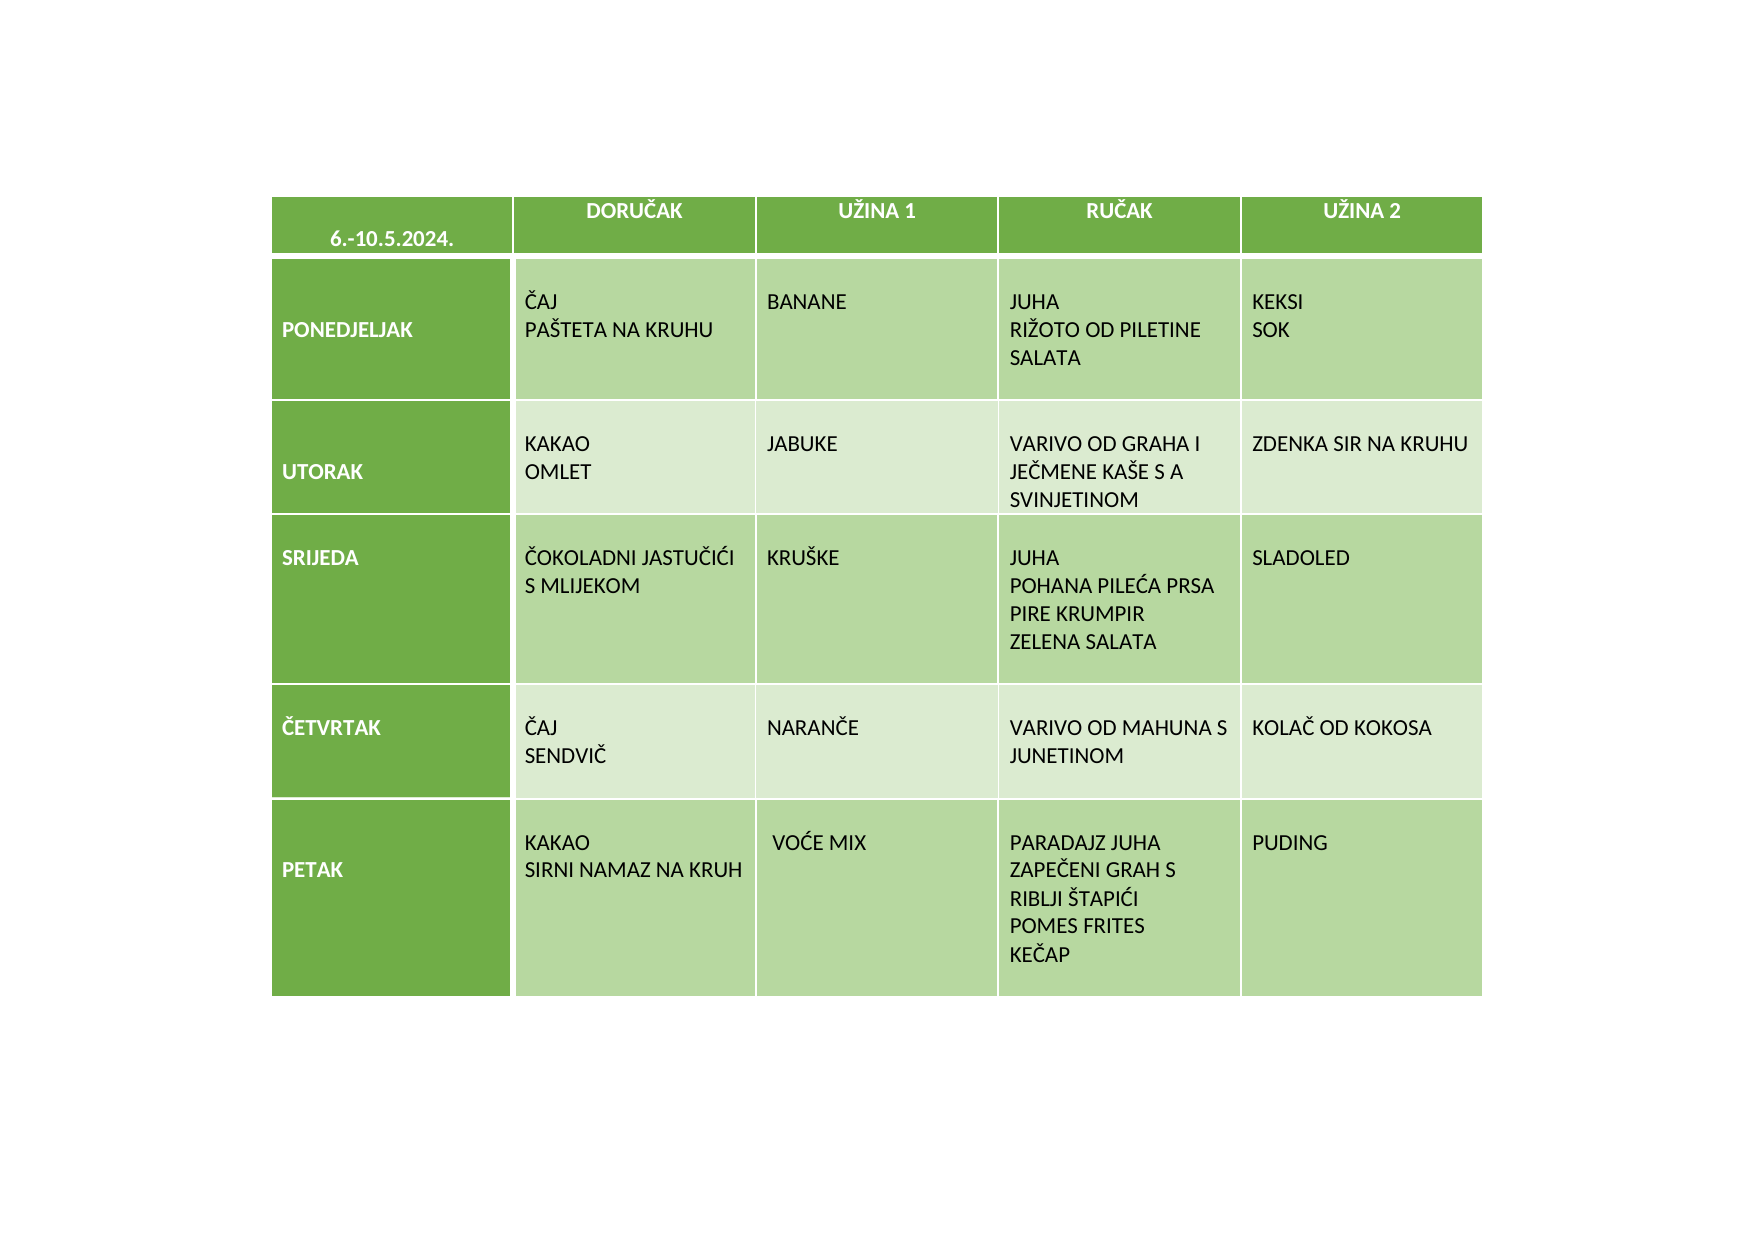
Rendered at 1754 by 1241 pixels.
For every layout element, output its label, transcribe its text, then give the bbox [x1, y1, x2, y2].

table_cell VOĆE MIX [757, 800, 997, 996]
table_header 6.-10.5.2024. [272, 197, 512, 253]
table_cell KEKSI SOK [1242, 259, 1482, 399]
table_header UŽINA 2 [1242, 197, 1482, 253]
table_cell PONEDJELJAK [272, 259, 510, 399]
table_header RUČAK [999, 197, 1240, 253]
table_cell BANANE [757, 259, 997, 399]
table_cell ČOKOLADNI JASTUČIĆI S MLIJEKOM [516, 515, 755, 683]
table_cell ČAJ SENDVIČ [516, 685, 755, 797]
table_cell PETAK [272, 800, 510, 996]
table_cell ČETVRTAK [272, 685, 510, 797]
table_cell JABUKE [756, 401, 998, 513]
table_cell ČAJ PAŠTETA NA KRUHU [516, 259, 755, 399]
table_cell SLADOLED [1242, 515, 1482, 683]
table_cell UTORAK [272, 401, 510, 513]
table_cell PARADAJZ JUHA ZAPEČENI GRAH S RIBLJI ŠTAPIĆI POMES FRITES KEČAP [999, 800, 1240, 996]
table_cell JUHA RIŽOTO OD PILETINE SALATA [999, 259, 1240, 399]
table_cell VARIVO OD GRAHA I JEČMENE KAŠE S A SVINJETINOM [999, 401, 1240, 513]
table_cell ZDENKA SIR NA KRUHU [1242, 401, 1482, 513]
table_cell JUHA POHANA PILEĆA PRSA PIRE KRUMPIR ZELENA SALATA [999, 515, 1240, 683]
table_cell PUDING [1242, 800, 1482, 996]
table_cell KAKAO OMLET [516, 401, 755, 513]
table_cell VARIVO OD MAHUNA S JUNETINOM [999, 685, 1240, 797]
table_cell KAKAO SIRNI NAMAZ NA KRUH [516, 800, 755, 996]
table_cell KOLAČ OD KOKOSA [1242, 685, 1482, 797]
table_cell NARANČE [756, 685, 998, 797]
table_cell SRIJEDA [272, 515, 510, 683]
table_header UŽINA 1 [757, 197, 997, 253]
table_cell KRUŠKE [757, 515, 997, 683]
table_header DORUČAK [514, 197, 755, 253]
